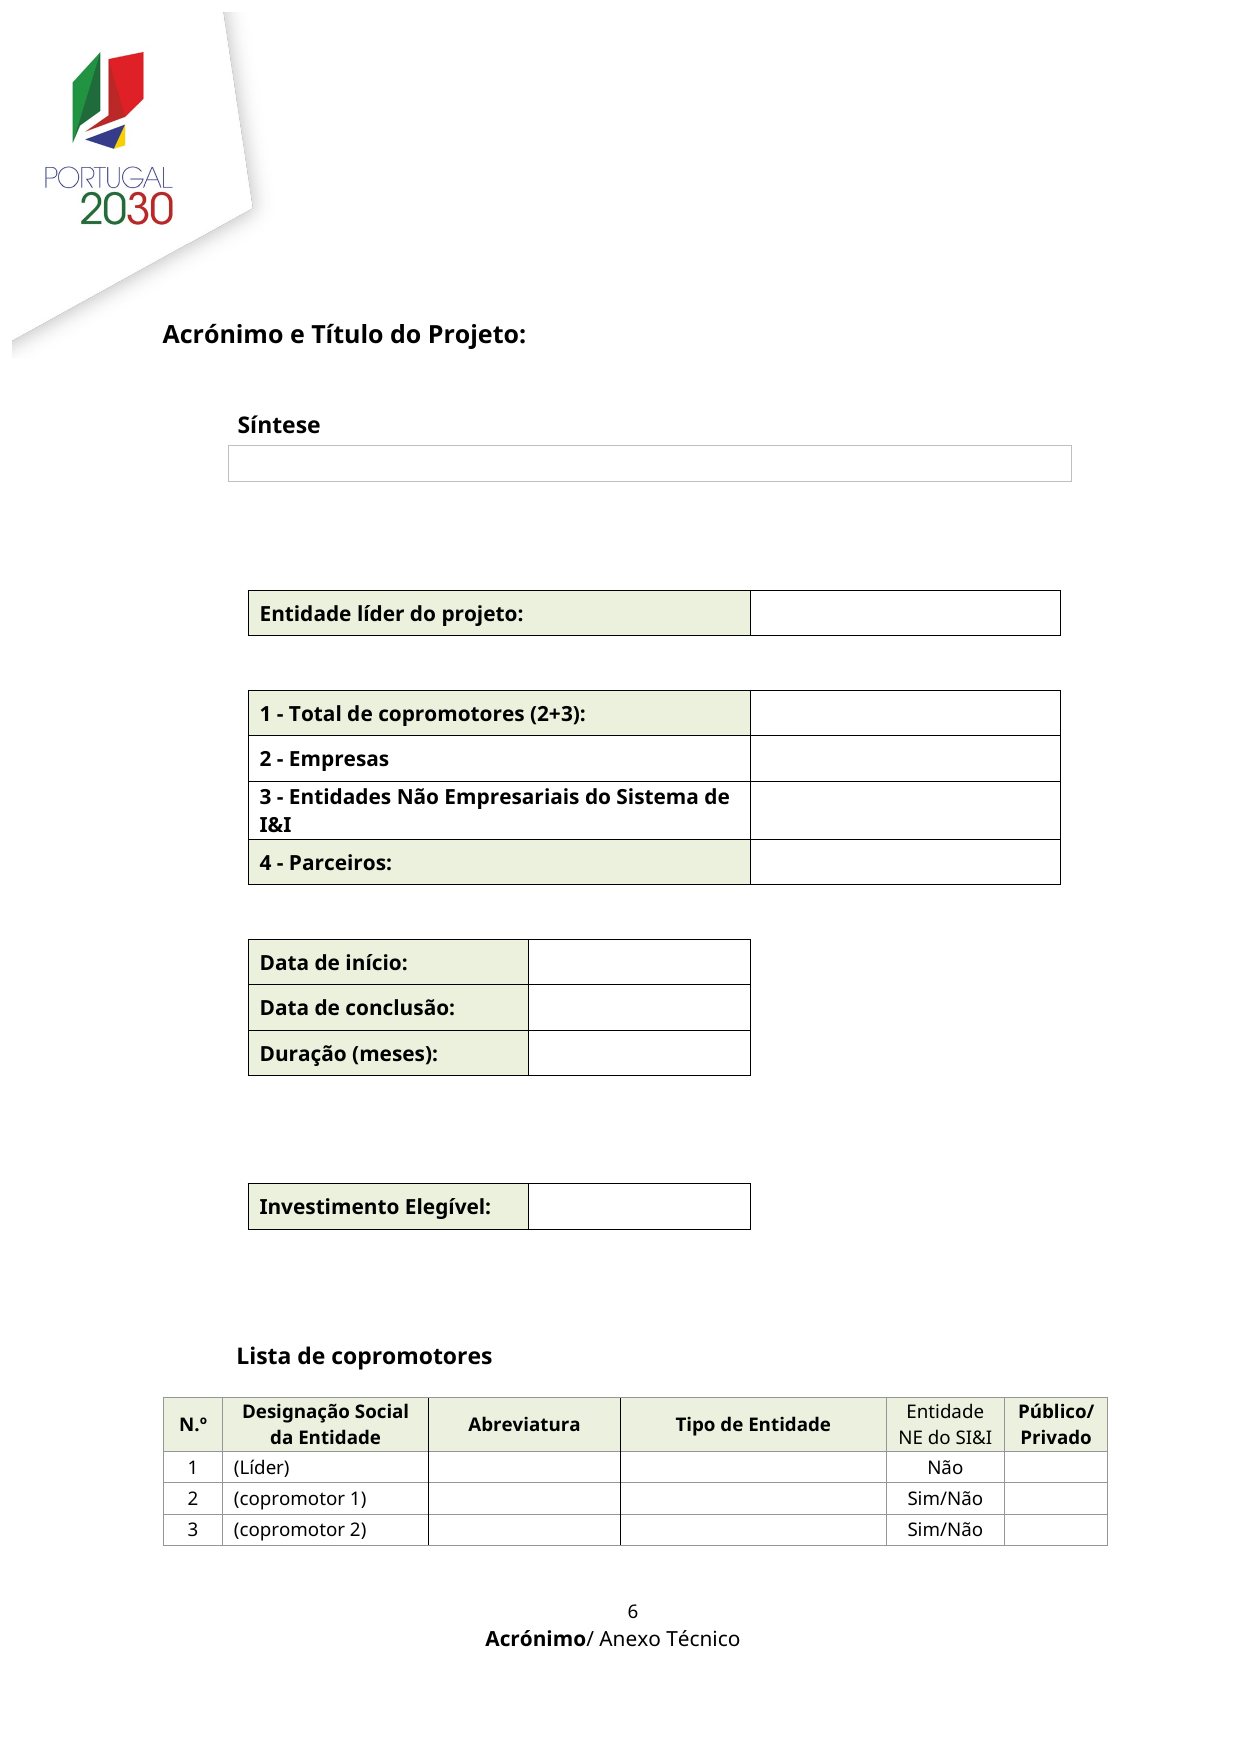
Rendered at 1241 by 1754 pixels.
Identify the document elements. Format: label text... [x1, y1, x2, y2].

table_cell Duração (meses): [249, 1031, 528, 1075]
table_cell 1 [164, 1452, 222, 1482]
table_cell Data de conclusão: [249, 985, 528, 1030]
table_cell [1005, 1452, 1107, 1482]
table_header Entidade líder do projeto: [249, 591, 750, 635]
table_cell [621, 1483, 886, 1513]
table_cell (copromotor 2) [223, 1515, 428, 1545]
table_cell [621, 1452, 886, 1482]
table_cell 3 [164, 1515, 222, 1545]
table_cell Sim/Não [887, 1515, 1004, 1545]
table_cell (copromotor 1) [223, 1483, 428, 1513]
table_header Entidade NE do SI&I [887, 1398, 1004, 1451]
table_header [751, 591, 1060, 635]
table_cell [751, 840, 1060, 884]
table_cell Sim/Não [887, 1483, 1004, 1513]
table_header Data de início: [249, 940, 528, 984]
table_cell Não [887, 1452, 1004, 1482]
table_cell [529, 1031, 750, 1075]
table_cell [429, 1515, 620, 1545]
subtitle Síntese [237, 409, 1063, 440]
table_header Tipo de Entidade [621, 1398, 886, 1451]
subtitle Acrónimo e Título do Projeto: [162, 316, 1063, 350]
table_cell [621, 1515, 886, 1545]
table_header Público/ Privado [1005, 1398, 1107, 1451]
table_cell [529, 985, 750, 1030]
text Lista de copromotores [236, 1340, 1063, 1371]
table_cell 2 [164, 1483, 222, 1513]
table_cell 2 - Empresas [249, 736, 750, 781]
table_cell [1005, 1515, 1107, 1545]
table_cell 3 - Entidades Não Empresariais do Sistema de I&I [249, 782, 750, 839]
table_cell [751, 736, 1060, 781]
table_cell [1005, 1483, 1107, 1513]
table_cell [429, 1483, 620, 1513]
table_cell (Líder) [223, 1452, 428, 1482]
table_header N.º [164, 1398, 222, 1451]
table_cell [751, 782, 1060, 839]
table_header Designação Social da Entidade [223, 1398, 428, 1451]
table_header [529, 1184, 750, 1229]
table_header [529, 940, 750, 984]
picture [12, 12, 364, 359]
table_header 1 - Total de copromotores (2+3): [249, 691, 750, 735]
table_cell [429, 1452, 620, 1482]
table_header Abreviatura [429, 1398, 620, 1451]
table_header [751, 691, 1060, 735]
table_cell 4 - Parceiros: [249, 840, 750, 884]
table_header Investimento Elegível: [249, 1184, 528, 1229]
